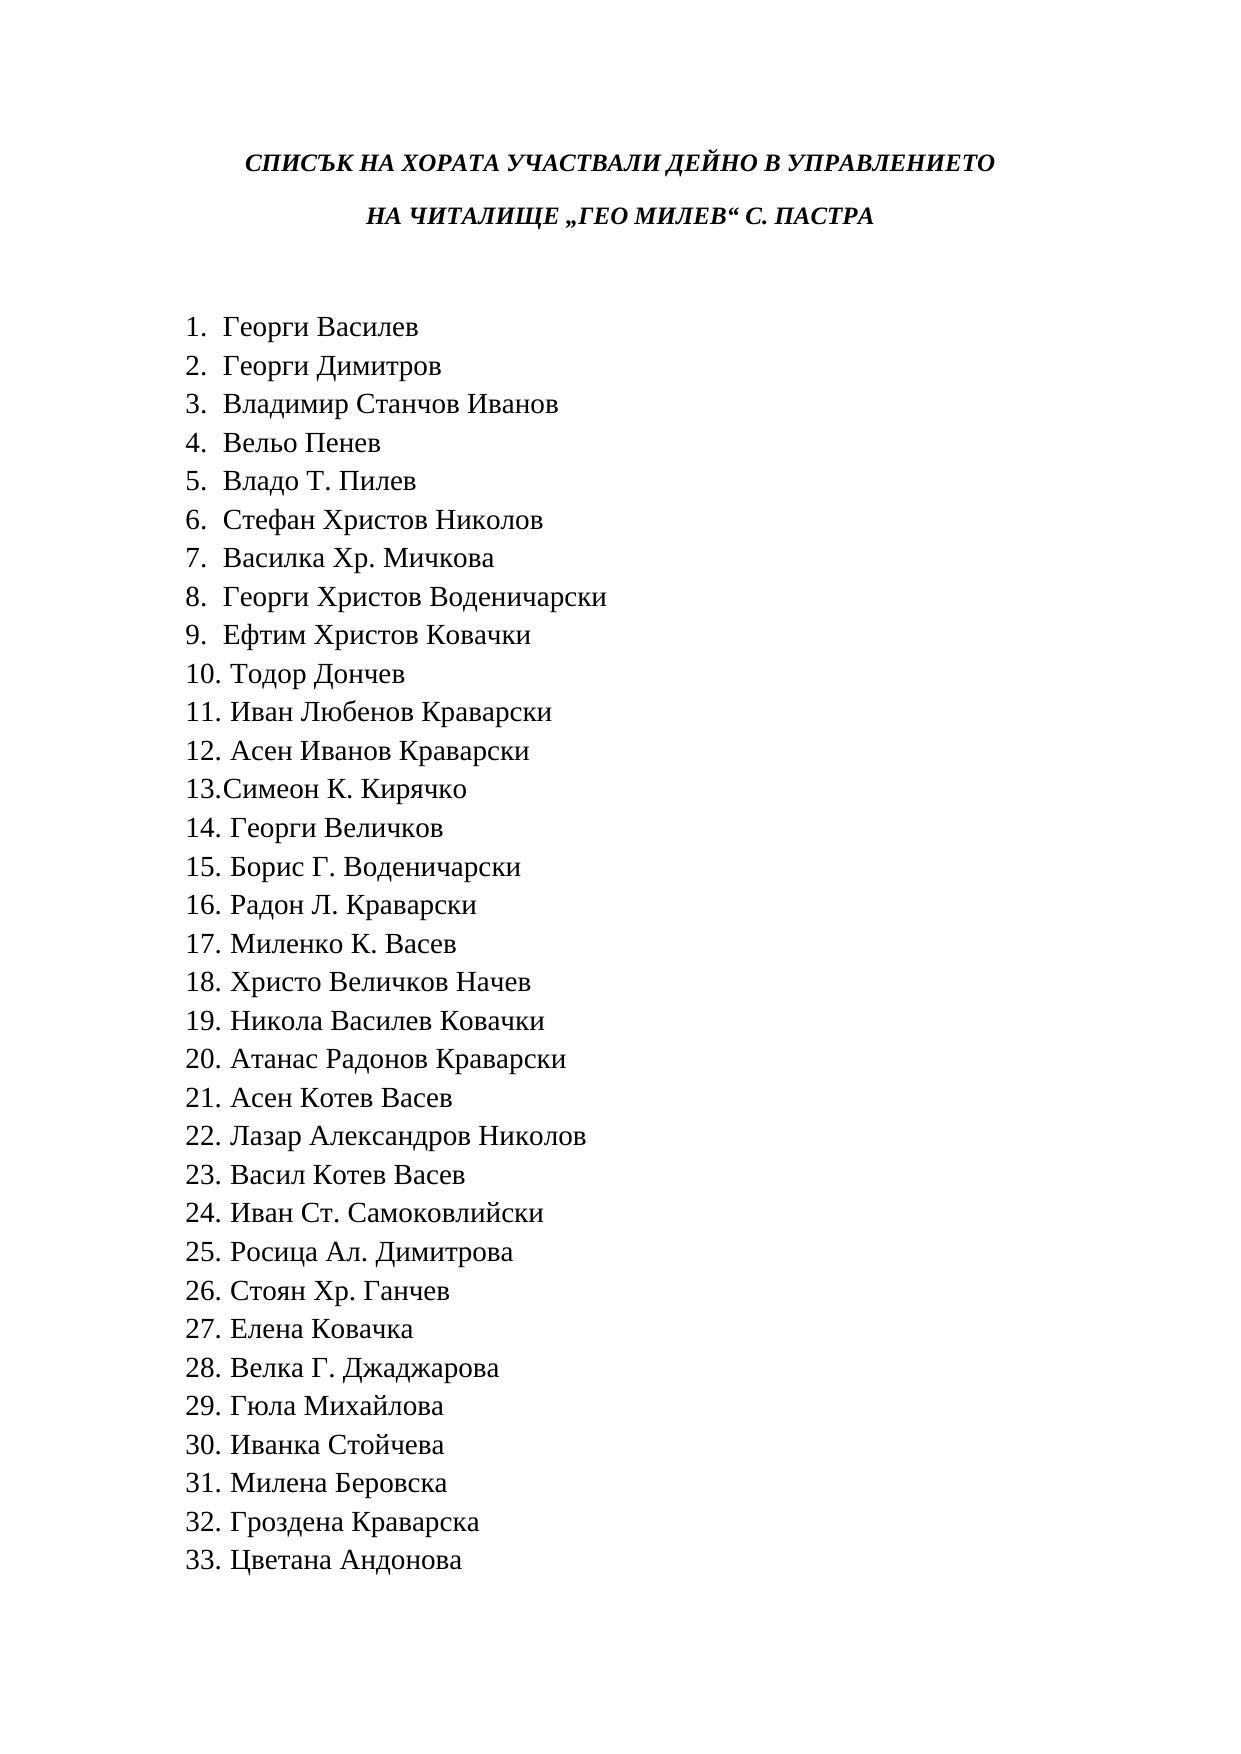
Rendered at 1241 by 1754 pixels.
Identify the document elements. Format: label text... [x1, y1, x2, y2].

list Лазар Александров Николов [185, 1118, 1093, 1152]
list Георги Христов Воденичарски [185, 579, 1093, 612]
list Георги Василев [185, 309, 1093, 343]
list Никола Василев Ковачки [185, 1003, 1093, 1036]
list Ефтим Христов Ковачки [185, 617, 1093, 651]
list Вельо Пенев [185, 425, 1093, 458]
list Росица Ал. Димитрова [185, 1234, 1093, 1268]
list Цветана Андонова [185, 1542, 1093, 1576]
list Васил Котев Васев [185, 1157, 1093, 1191]
list Стоян Хр. Ганчев [185, 1273, 1093, 1306]
list Владимир Станчов Иванов [185, 386, 1093, 420]
list Атанас Радонов Краварски [185, 1041, 1093, 1075]
text НА ЧИТАЛИЩЕ „ГЕО МИЛЕВ“ С. ПАСТРА [148, 201, 1093, 230]
list Гроздена Краварска [185, 1504, 1093, 1537]
list Тодор Дончев [185, 656, 1093, 689]
text СПИСЪК НА ХОРАТА УЧАСТВАЛИ ДЕЙНО В УПРАВЛЕНИЕТО [148, 148, 1093, 176]
list Асен Иванов Краварски [185, 733, 1093, 767]
list Милена Беровска [185, 1465, 1093, 1499]
list Василка Хр. Мичкова [185, 540, 1093, 574]
list Георги Димитров [185, 348, 1093, 381]
list Иван Любенов Краварски [185, 694, 1093, 728]
list Радон Л. Краварски [185, 887, 1093, 921]
list Стефан Христов Николов [185, 502, 1093, 535]
list Миленко К. Васев [185, 926, 1093, 959]
list Асен Котев Васев [185, 1080, 1093, 1113]
list Иван Ст. Самоковлийски [185, 1196, 1093, 1229]
list Симеон К. Кирячко [185, 772, 1093, 805]
list Елена Ковачка [185, 1311, 1093, 1345]
list Георги Величков [185, 810, 1093, 844]
list Иванка Стойчева [185, 1427, 1093, 1460]
list Христо Величков Начев [185, 964, 1093, 998]
list Владо Т. Пилев [185, 463, 1093, 497]
list Велка Г. Джаджарова [185, 1350, 1093, 1383]
list Гюла Михайлова [185, 1388, 1093, 1422]
list Борис Г. Воденичарски [185, 849, 1093, 882]
